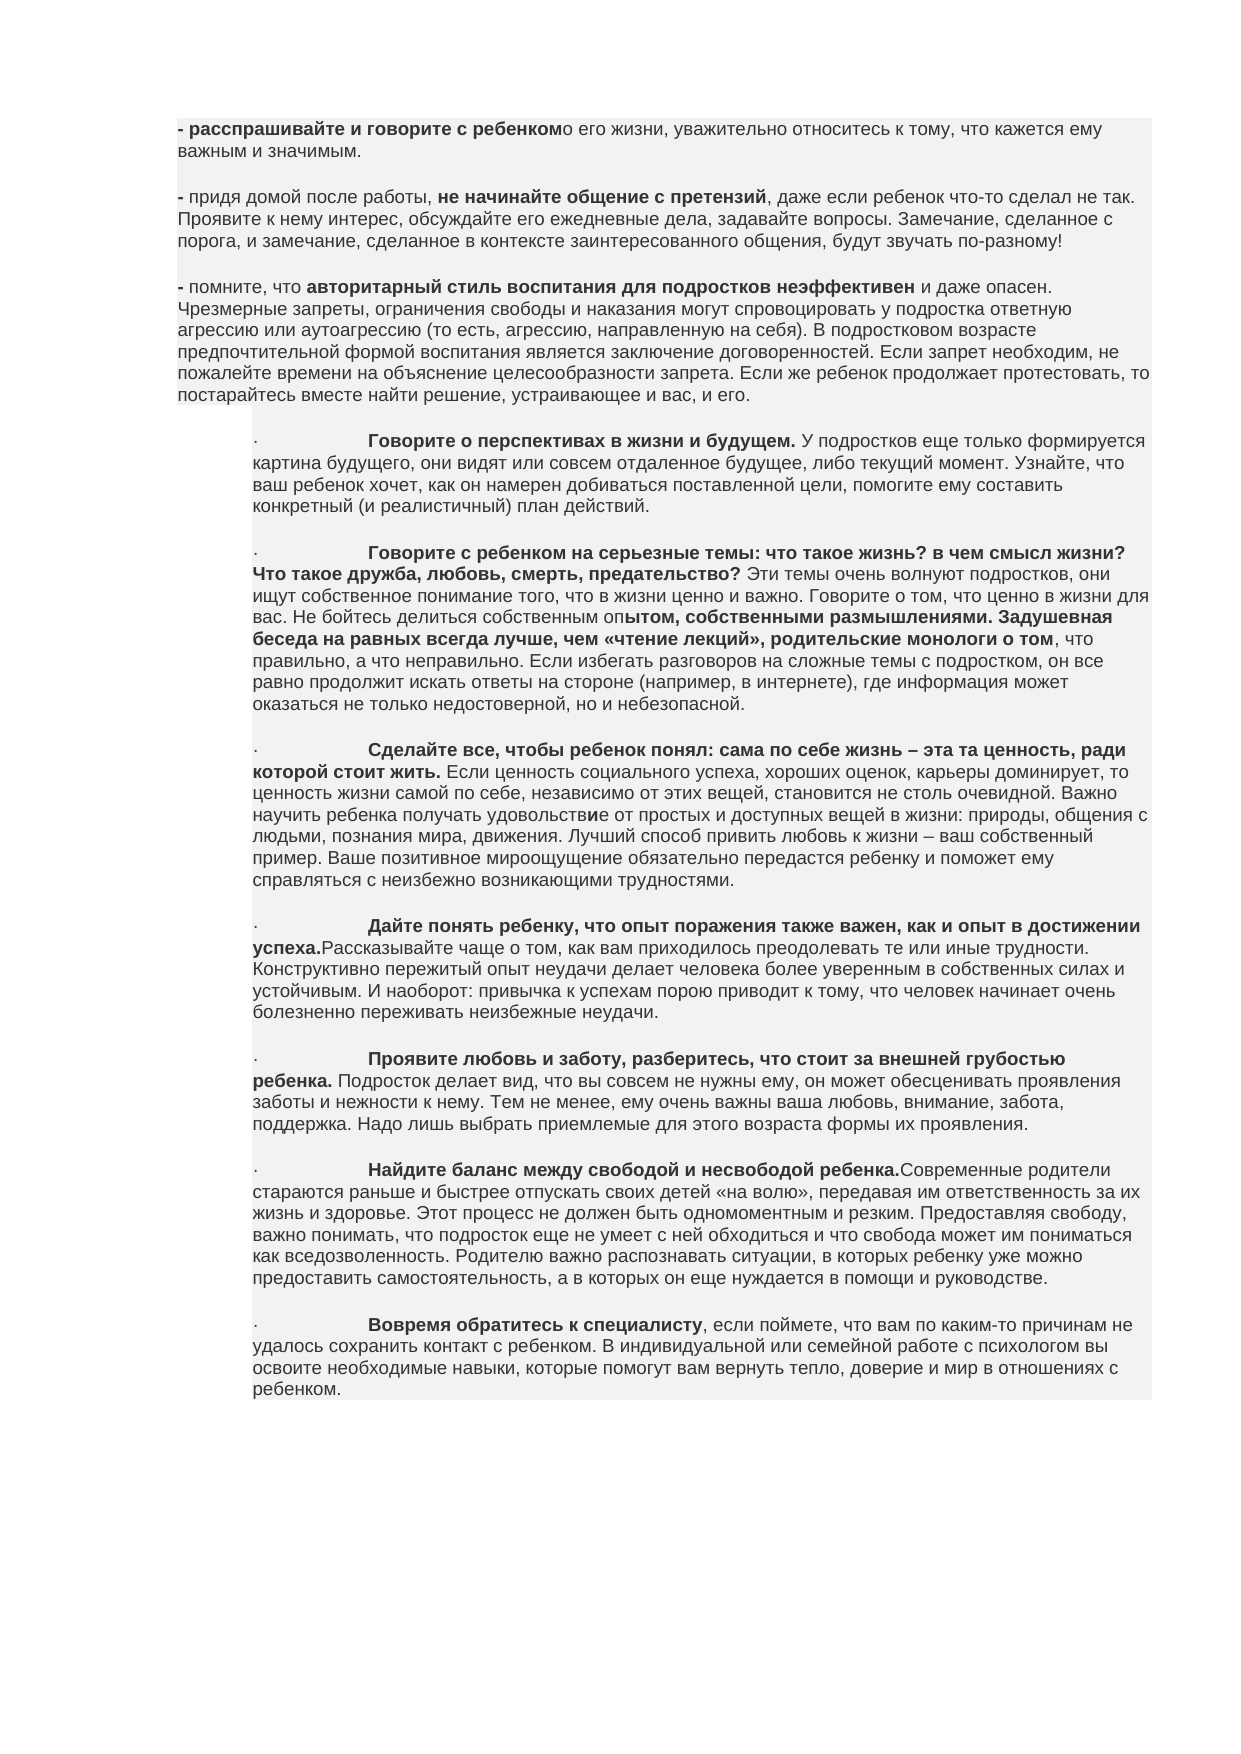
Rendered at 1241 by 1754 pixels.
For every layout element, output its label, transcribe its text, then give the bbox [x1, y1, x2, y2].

text · Дайте понять ребенку, что опыт поражения также важен, как и опыт в достижении успеха.Рассказывайте чаще о том, как вам приходилось преодолевать те или иные трудности. Конструктивно пережитый опыт неудачи делает человека более уверенным в собственных силах и устойчивым. И наоборот: привычка к успехам порою приводит к тому, что человек начинает очень болезненно переживать неизбежные неудачи. [252, 915, 1152, 1023]
text - помните, что авторитарный стиль воспитания для подростков неэффективен и даже опасен. Чрезмерные запреты, ограничения свободы и наказания могут спровоцировать у подростка ответную агрессию или аутоагрессию (то есть, агрессию, направленную на себя). В подростковом возрасте предпочтительной формой воспитания является заключение договоренностей. Если запрет необходим, не пожалейте времени на объяснение целесообразности запрета. Если же ребенок продолжает протестовать, то постарайтесь вместе найти решение, устраивающее и вас, и его. [177, 276, 1152, 405]
text · Вовремя обратитесь к специалисту, если поймете, что вам по каким-то причинам не удалось сохранить контакт с ребенком. В индивидуальной или семейной работе с психологом вы освоите необходимые навыки, которые помогут вам вернуть тепло, доверие и мир в отношениях с ребенком. [252, 1313, 1152, 1400]
text · Говорите с ребенком на серьезные темы: что такое жизнь? в чем смысл жизни? Что такое дружба, любовь, смерть, предательство? Эти темы очень волнуют подростков, они ищут собственное понимание того, что в жизни ценно и важно. Говорите о том, что ценно в жизни для вас. Не бойтесь делиться собственным опытом, собственными размышлениями. Задушевная беседа на равных всегда лучше, чем «чтение лекций», родительские монологи о том, что правильно, а что неправильно. Если избегать разговоров на сложные темы с подростком, он все равно продолжит искать ответы на стороне (например, в интернете), где информация может оказаться не только недостоверной, но и небезопасной. [252, 542, 1152, 714]
text - придя домой после работы, не начинайте общение с претензий, даже если ребенок что-то сделал не так. Проявите к нему интерес, обсуждайте его ежедневные дела, задавайте вопросы. Замечание, сделанное с порога, и замечание, сделанное в контексте заинтересованного общения, будут звучать по-разному! [177, 186, 1152, 251]
text · Говорите о перспективах в жизни и будущем. У подростков еще только формируется картина будущего, они видят или совсем отдаленное будущее, либо текущий момент. Узнайте, что ваш ребенок хочет, как он намерен добиваться поставленной цели, помогите ему составить конкретный (и реалистичный) план действий. [252, 430, 1152, 517]
text · Найдите баланс между свободой и несвободой ребенка.Современные родители стараются раньше и быстрее отпускать своих детей «на волю», передавая им ответственность за их жизнь и здоровье. Этот процесс не должен быть одномоментным и резким. Предоставляя свободу, важно понимать, что подросток еще не умеет с ней обходиться и что свобода может им пониматься как вседозволенность. Родителю важно распознавать ситуации, в которых ребенку уже можно предоставить самостоятельность, а в которых он еще нуждается в помощи и руководстве. [252, 1159, 1152, 1288]
text · Сделайте все, чтобы ребенок понял: сама по себе жизнь – эта та ценность, ради которой стоит жить. Если ценность социального успеха, хороших оценок, карьеры доминирует, то ценность жизни самой по себе, независимо от этих вещей, становится не столь очевидной. Важно научить ребенка получать удовольствие от простых и доступных вещей в жизни: природы, общения с людьми, познания мира, движения. Лучший способ привить любовь к жизни – ваш собственный пример. Ваше позитивное мироощущение обязательно передастся ребенку и поможет ему справляться с неизбежно возникающими трудностями. [252, 739, 1152, 890]
text - расспрашивайте и говорите с ребенкомо его жизни, уважительно относитесь к тому, что кажется ему важным и значимым. [177, 118, 1152, 161]
text · Проявите любовь и заботу, разберитесь, что стоит за внешней грубостью ребенка. Подросток делает вид, что вы совсем не нужны ему, он может обесценивать проявления заботы и нежности к нему. Тем не менее, ему очень важны ваша любовь, внимание, забота, поддержка. Надо лишь выбрать приемлемые для этого возраста формы их проявления. [252, 1048, 1152, 1134]
